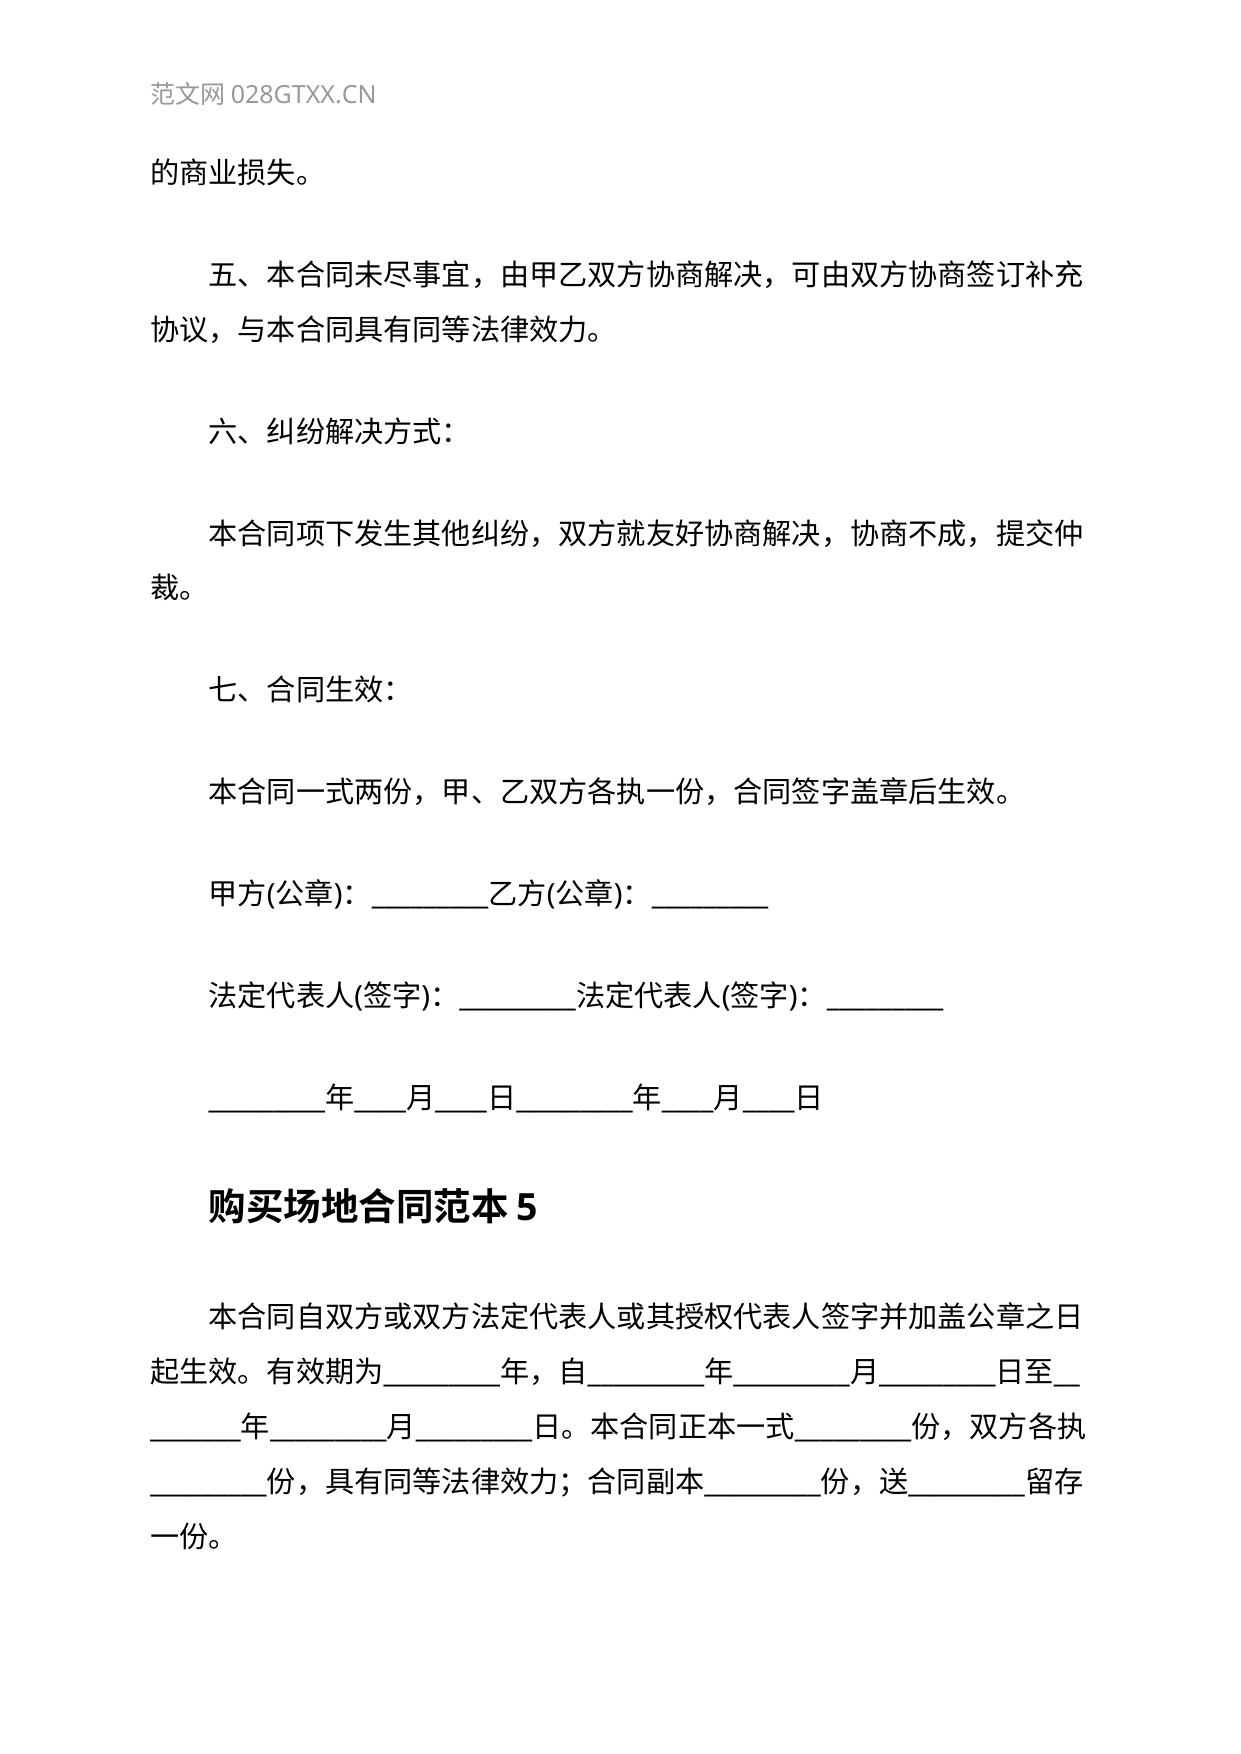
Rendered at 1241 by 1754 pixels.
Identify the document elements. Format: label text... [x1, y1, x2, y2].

text 本合同自双方或双方法定代表人或其授权代表人签字并加盖公章之日起生效。有效期为_________年，自_________年_________月_________日至_________年_________月_________日。本合同正本一式_________份，双方各执_________份，具有同等法律效力；合同副本_________份，送_________留存一份。 [150, 1294, 1090, 1556]
text 购买场地合同范本5 [150, 1176, 1090, 1231]
text _________年____月____日_________年____月____日 [150, 1074, 1090, 1117]
text 六、纠纷解决方式： [150, 408, 1090, 451]
text 法定代表人(签字)：_________法定代表人(签字)：_________ [150, 972, 1090, 1015]
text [150, 150, 1090, 192]
text 甲方(公章)：_________乙方(公章)：_________ [150, 870, 1090, 913]
text 七、合同生效： [150, 667, 1090, 709]
text 五、本合同未尽事宜，由甲乙双方协商解决，可由双方协商签订补充协议，与本合同具有同等法律效力。 [150, 252, 1090, 349]
text 本合同一式两份，甲、乙双方各执一份，合同签字盖章后生效。 [150, 769, 1090, 811]
text 本合同项下发生其他纠纷，双方就友好协商解决，协商不成，提交仲裁。 [150, 510, 1090, 607]
